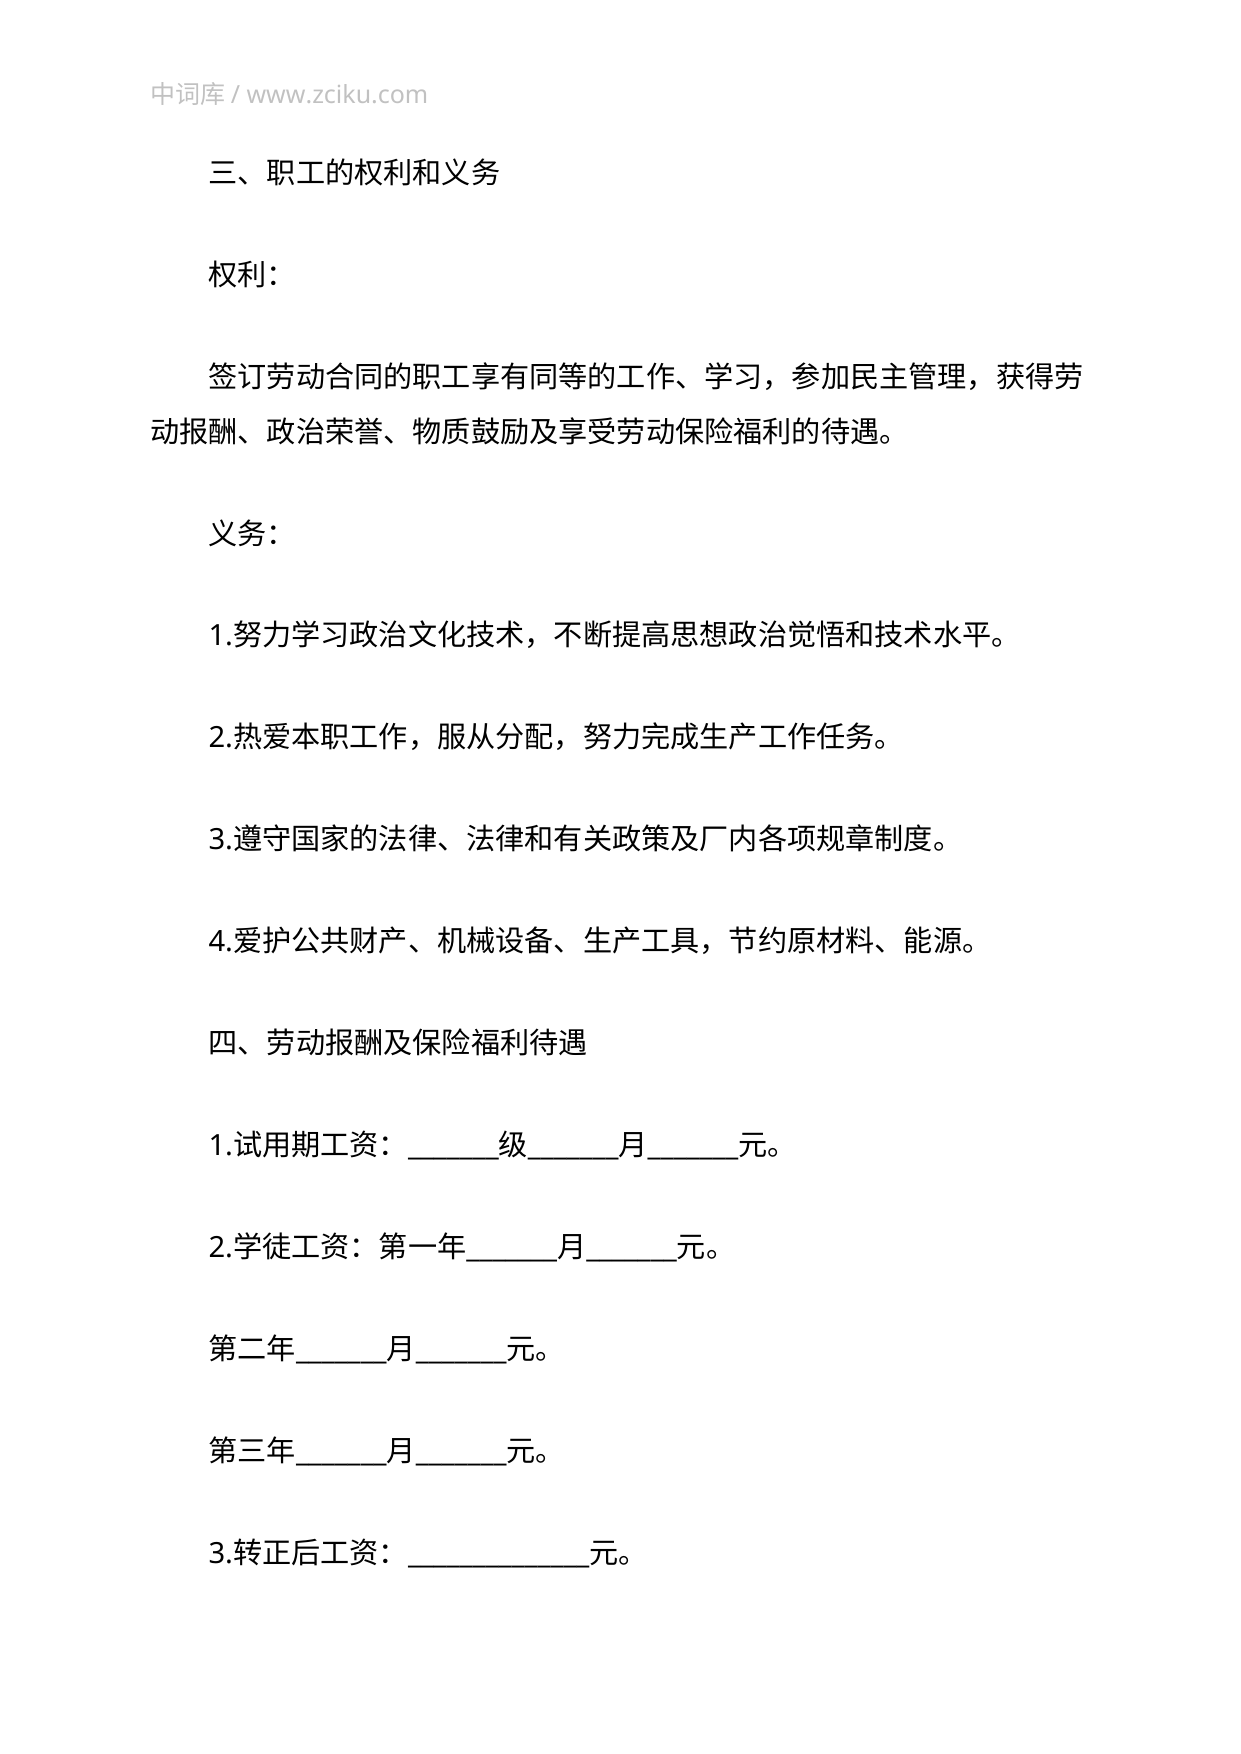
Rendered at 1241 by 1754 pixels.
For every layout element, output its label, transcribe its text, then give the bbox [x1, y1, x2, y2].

text 四、劳动报酬及保险福利待遇 [150, 1020, 1090, 1062]
text 三、职工的权利和义务 [150, 150, 1090, 192]
text 第二年_______月_______元。 [150, 1326, 1090, 1368]
text 3.遵守国家的法律、法律和有关政策及厂内各项规章制度。 [150, 816, 1090, 858]
text 1.试用期工资：_______级_______月_______元。 [150, 1122, 1090, 1164]
text 签订劳动合同的职工享有同等的工作、学习，参加民主管理，获得劳动报酬、政治荣誉、物质鼓励及享受劳动保险福利的待遇。 [150, 353, 1090, 451]
text 2.学徒工资：第一年_______月_______元。 [150, 1224, 1090, 1266]
text 4.爱护公共财产、机械设备、生产工具，节约原材料、能源。 [150, 918, 1090, 960]
text 1.努力学习政治文化技术，不断提高思想政治觉悟和技术水平。 [150, 612, 1090, 654]
text 第三年_______月_______元。 [150, 1428, 1090, 1470]
text 权利： [150, 252, 1090, 294]
text 义务： [150, 510, 1090, 552]
text 2.热爱本职工作，服从分配，努力完成生产工作任务。 [150, 714, 1090, 756]
text 3.转正后工资：______________元。 [150, 1529, 1090, 1572]
